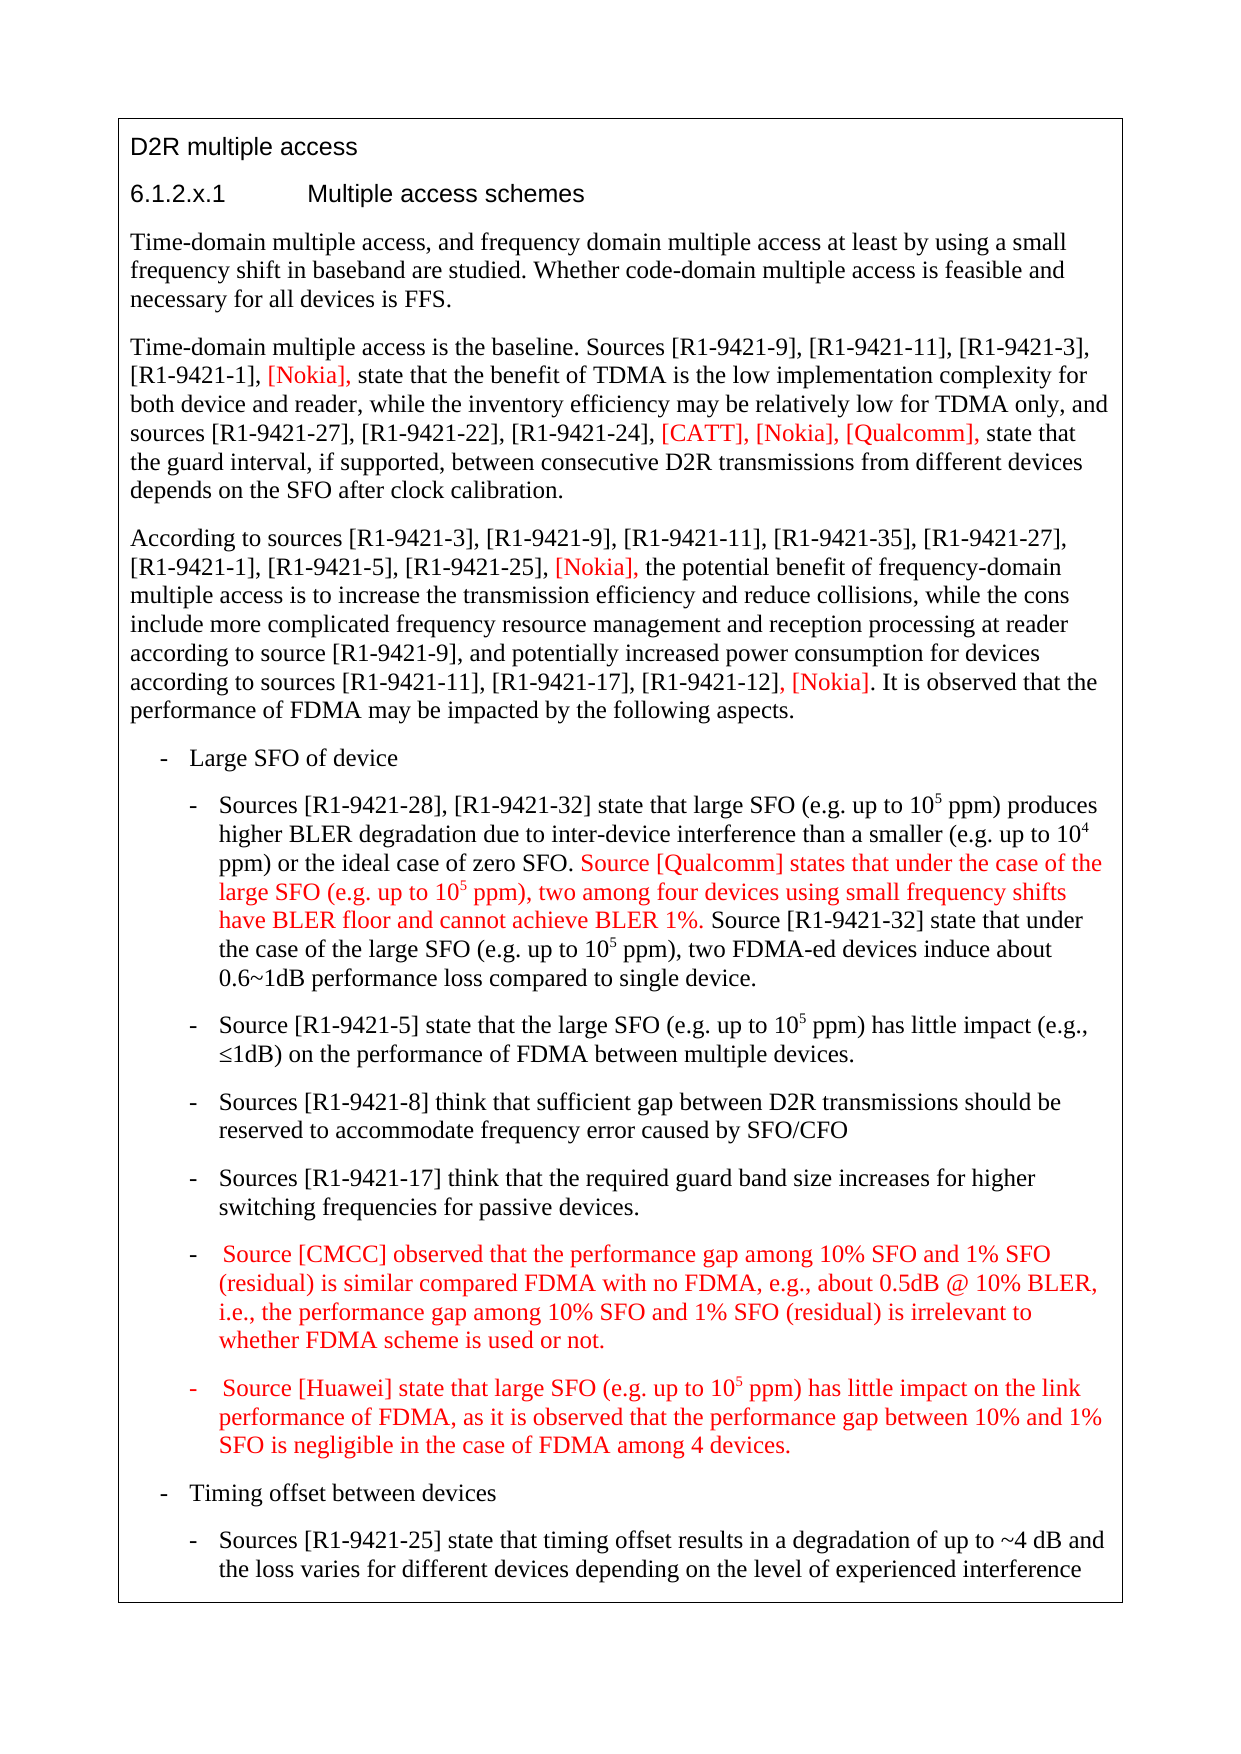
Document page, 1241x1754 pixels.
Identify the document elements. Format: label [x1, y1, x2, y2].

table_header [119, 119, 1122, 1602]
